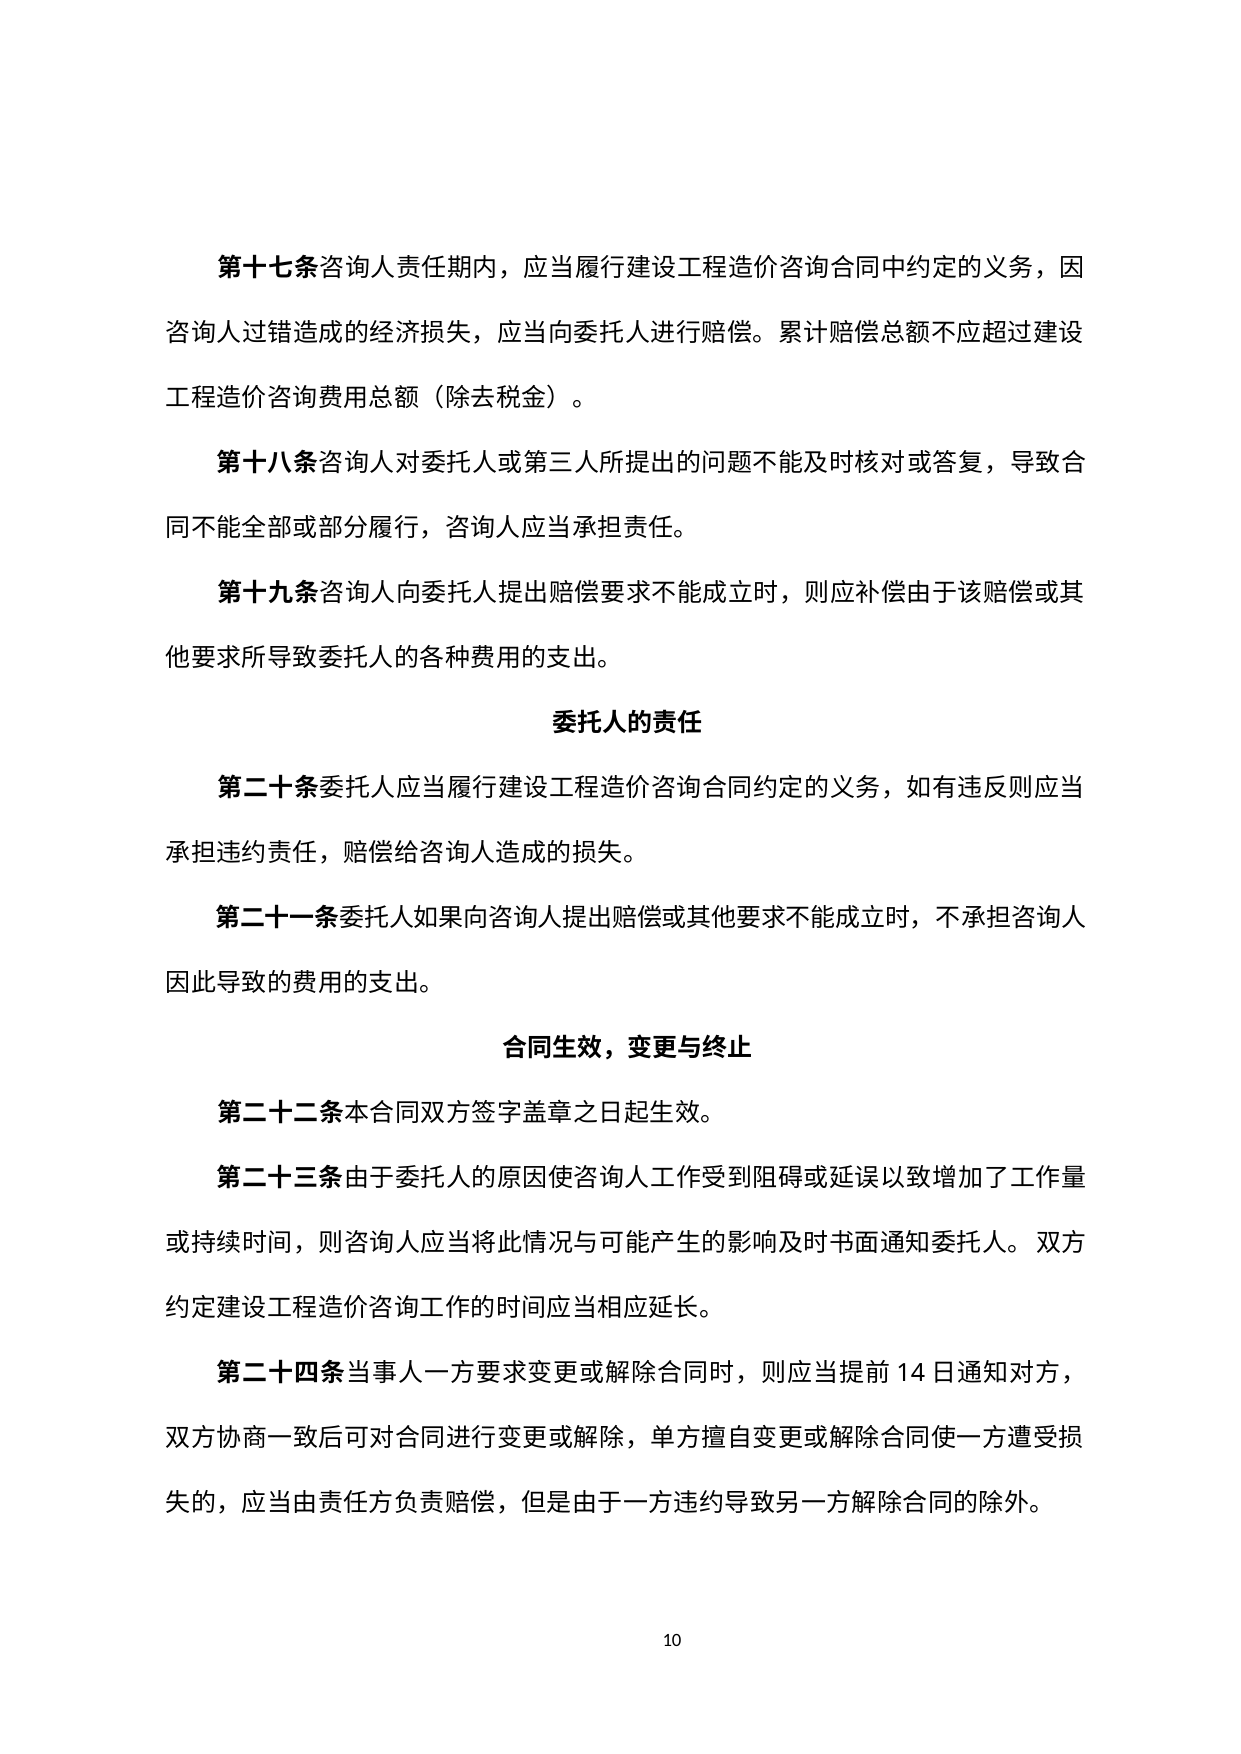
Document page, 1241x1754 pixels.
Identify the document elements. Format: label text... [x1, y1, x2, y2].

text 第二十条委托人应当履行建设工程造价咨询合同约定的义务，如有违反则应当承担违约责任，赔偿给咨询人造成的损失。 [165, 753, 1087, 883]
text 委托人的责任 [165, 688, 1087, 753]
text 第十八条咨询人对委托人或第三人所提出的问题不能及时核对或答复，导致合同不能全部或部分履行，咨询人应当承担责任。 [165, 428, 1087, 558]
text 第十九条咨询人向委托人提出赔偿要求不能成立时，则应补偿由于该赔偿或其他要求所导致委托人的各种费用的支出。 [165, 558, 1087, 688]
text 第二十四条当事人一方要求变更或解除合同时，则应当提前14日通知对方，双方协商一致后可对合同进行变更或解除，单方擅自变更或解除合同使一方遭受损失的，应当由责任方负责赔偿，但是由于一方违约导致另一方解除合同的除外。 [165, 1338, 1087, 1533]
text 合同生效，变更与终止 [165, 1013, 1087, 1078]
text 第二十三条由于委托人的原因使咨询人工作受到阻碍或延误以致增加了工作量或持续时间，则咨询人应当将此情况与可能产生的影响及时书面通知委托人。双方约定建设工程造价咨询工作的时间应当相应延长。 [165, 1143, 1087, 1338]
text 第二十一条委托人如果向咨询人提出赔偿或其他要求不能成立时，不承担咨询人因此导致的费用的支出。 [165, 883, 1087, 1013]
text 第二十二条本合同双方签字盖章之日起生效。 [165, 1078, 1087, 1143]
text 第十七条咨询人责任期内，应当履行建设工程造价咨询合同中约定的义务，因咨询人过错造成的经济损失，应当向委托人进行赔偿。累计赔偿总额不应超过建设工程造价咨询费用总额（除去税金）。 [165, 233, 1087, 428]
